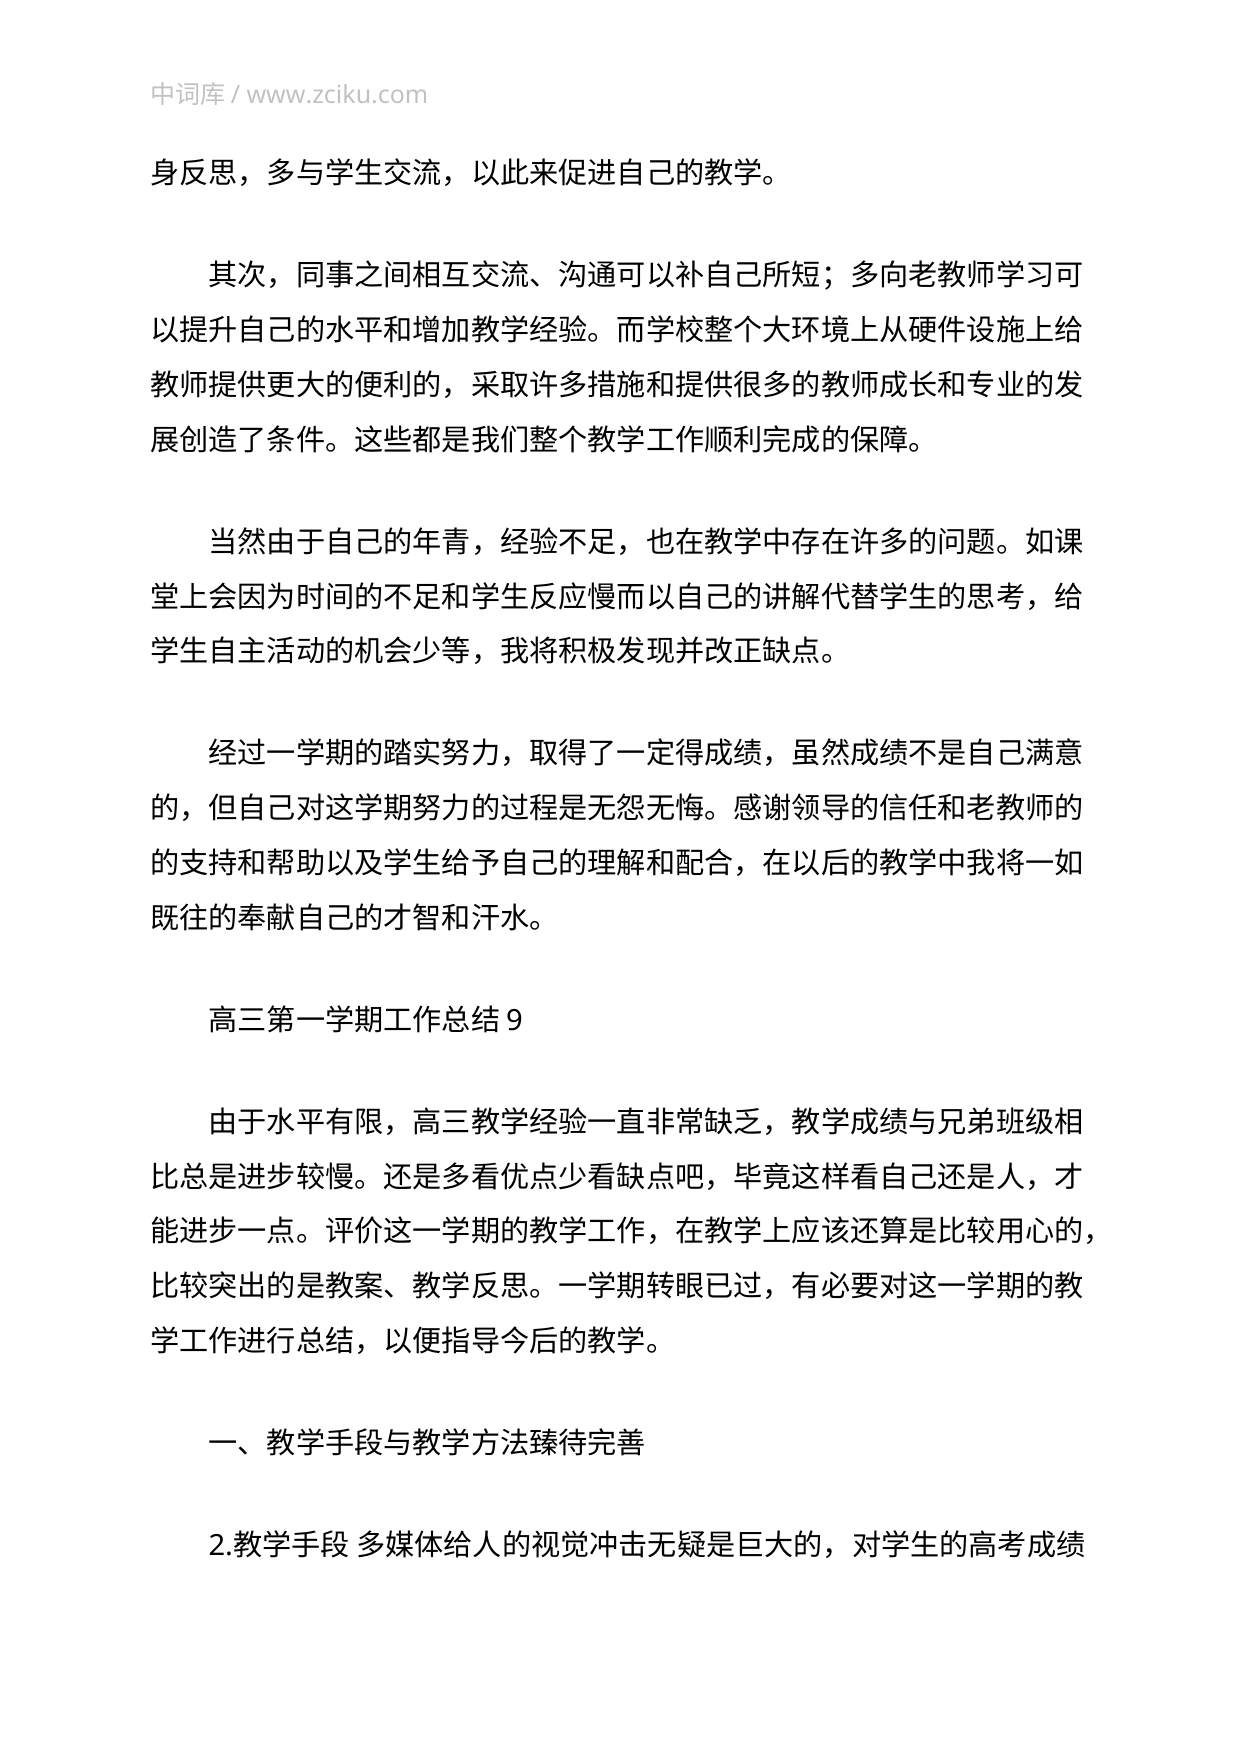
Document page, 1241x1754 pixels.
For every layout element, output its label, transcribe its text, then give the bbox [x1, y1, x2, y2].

text 经过一学期的踏实努力，取得了一定得成绩，虽然成绩不是自己满意的，但自己对这学期努力的过程是无怨无悔。感谢领导的信任和老教师的的支持和帮助以及学生给予自己的理解和配合，在以后的教学中我将一如既往的奉献自己的才智和汗水。 [150, 730, 1090, 937]
text 高三第一学期工作总结9 [150, 996, 1090, 1039]
text 其次，同事之间相互交流、沟通可以补自己所短；多向老教师学习可以提升自己的水平和增加教学经验。而学校整个大环境上从硬件设施上给教师提供更大的便利的，采取许多措施和提供很多的教师成长和专业的发展创造了条件。这些都是我们整个教学工作顺利完成的保障。 [150, 252, 1090, 459]
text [150, 1521, 1090, 1564]
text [150, 150, 1090, 192]
text 由于水平有限，高三教学经验一直非常缺乏，教学成绩与兄弟班级相比总是进步较慢。还是多看优点少看缺点吧，毕竟这样看自己还是人，才能进步一点。评价这一学期的教学工作，在教学上应该还算是比较用心的，比较突出的是教案、教学反思。一学期转眼已过，有必要对这一学期的教学工作进行总结，以便指导今后的教学。 [150, 1098, 1090, 1360]
text 当然由于自己的年青，经验不足，也在教学中存在许多的问题。如课堂上会因为时间的不足和学生反应慢而以自己的讲解代替学生的思考，给学生自主活动的机会少等，我将积极发现并改正缺点。 [150, 518, 1090, 670]
text 一、教学手段与教学方法臻待完善 [150, 1419, 1090, 1462]
